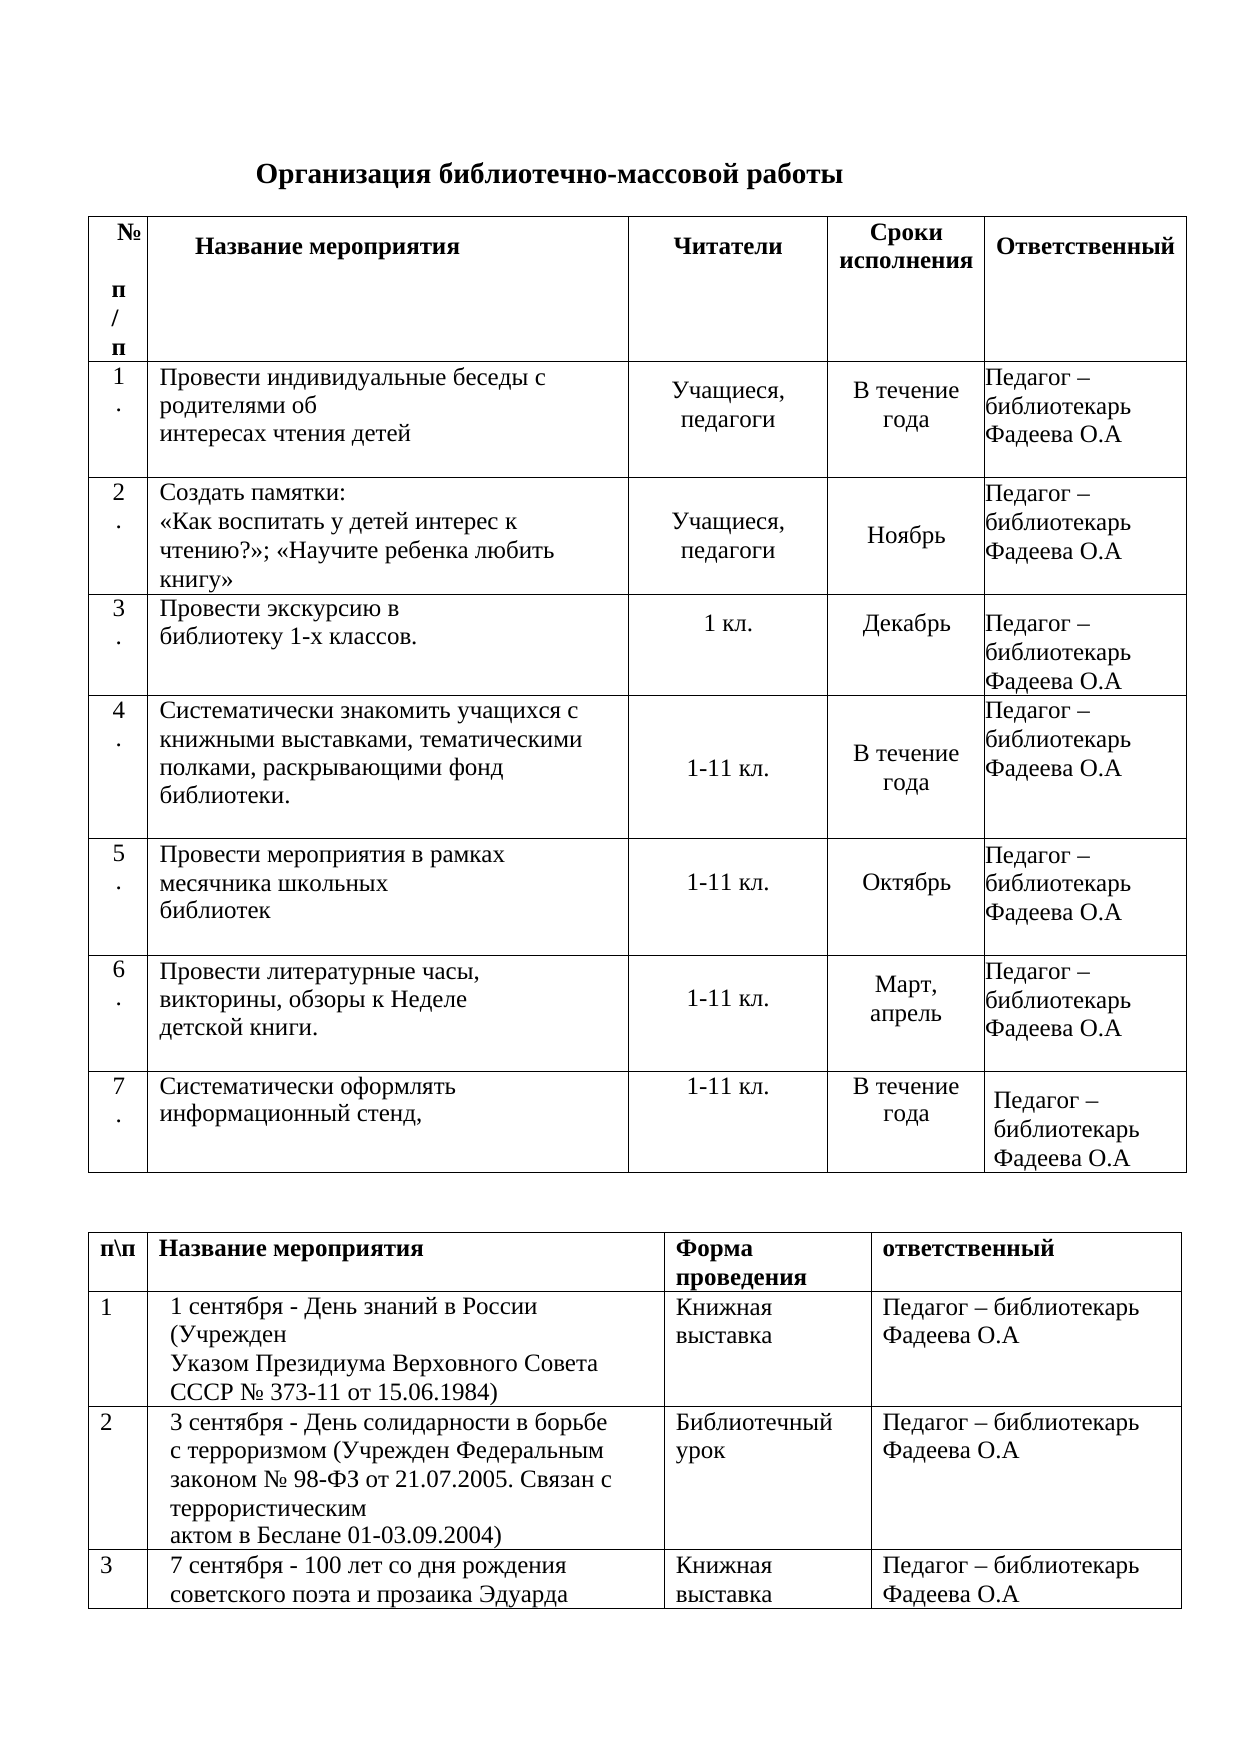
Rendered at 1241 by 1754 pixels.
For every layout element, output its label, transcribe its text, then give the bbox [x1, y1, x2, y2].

table_cell Педагог – библиотекарь Фадеева О.А [985, 696, 1186, 838]
list Организация библиотечно-массовой работы [255, 157, 1152, 190]
table_cell 3 [89, 1550, 147, 1608]
table_header Сроки исполнения [828, 217, 984, 361]
table_cell Систематически оформлять информационный стенд, [148, 1072, 628, 1172]
table_cell В течение года [828, 1072, 984, 1172]
table_cell В течение года [828, 696, 984, 838]
table_cell В течение года [828, 362, 984, 477]
table_cell 7. [89, 1072, 147, 1172]
table_header Ответственный [985, 217, 1186, 361]
table_header № п/п [89, 217, 147, 361]
table_cell 1-11 кл. [629, 696, 827, 838]
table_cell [148, 1550, 664, 1608]
table_cell 4. [89, 696, 147, 838]
table_cell Педагог – библиотекарь Фадеева О.А [985, 362, 1186, 477]
table_header ответственный [872, 1233, 1181, 1291]
table_cell Учащиеся, педагоги [629, 478, 827, 593]
table_cell Педагог – библиотекарь Фадеева О.А [872, 1292, 1181, 1406]
table_header Форма проведения [665, 1233, 871, 1291]
table_cell 1-11 кл. [629, 956, 827, 1071]
table_cell Провести мероприятия в рамках месячника школьных библиотек [148, 839, 628, 955]
table_header Читатели [629, 217, 827, 361]
table_cell 3 сентября - День солидарности в борьбе с терроризмом (Учрежден Федеральным законом № 98-ФЗ от 21.07.2005. Связан с террористическим актом в Беслане 01-03.09.2004) [148, 1407, 664, 1549]
table_header Название мероприятия [148, 217, 628, 361]
table_cell 1 кл. [629, 595, 827, 694]
table_cell 1 сентября - День знаний в России (Учрежден Указом Президиума Верховного Совета СССР № 373-11 от 15.06.1984) [148, 1292, 664, 1406]
table_cell Систематически знакомить учащихся с книжными выставками, тематическими полками, раскрывающими фонд библиотеки. [148, 696, 628, 838]
table_cell 2. [89, 478, 147, 593]
table_cell Книжная выставка [665, 1550, 871, 1608]
table_cell Учащиеся, педагоги [629, 362, 827, 477]
table_cell 1 [89, 1292, 147, 1406]
table_cell 1-11 кл. [629, 839, 827, 955]
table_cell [872, 1550, 1181, 1608]
table_cell 6. [89, 956, 147, 1071]
table_cell Провести экскурсию в библиотеку 1-х классов. [148, 595, 628, 694]
table_cell Педагог – библиотекарь Фадеева О.А [872, 1407, 1181, 1549]
table_cell Октябрь [828, 839, 984, 955]
table_cell Педагог – библиотекарь Фадеева О.А [985, 595, 1186, 694]
table_cell Создать памятки: «Как воспитать у детей интерес к чтению?»; «Научите ребенка любить книгу» [148, 478, 628, 593]
table_cell Декабрь [828, 595, 984, 694]
table_cell Педагог – библиотекарь Фадеева О.А [985, 956, 1186, 1071]
table_cell Провести литературные часы, викторины, обзоры к Неделе детской книги. [148, 956, 628, 1071]
table_cell 3. [89, 595, 147, 694]
table_cell Провести индивидуальные беседы с родителями об интересах чтения детей [148, 362, 628, 477]
table_cell Библиотечный урок [665, 1407, 871, 1549]
table_cell 1. [89, 362, 147, 477]
table_cell Педагог – библиотекарь Фадеева О.А [985, 478, 1186, 593]
table_cell Педагог – библиотекарь Фадеева О.А [985, 1072, 1186, 1172]
table_cell Педагог – библиотекарь Фадеева О.А [985, 839, 1186, 955]
table_cell 1-11 кл. [629, 1072, 827, 1172]
table_cell 5. [89, 839, 147, 955]
table_cell Ноябрь [828, 478, 984, 593]
table_cell Книжная выставка [665, 1292, 871, 1406]
table_cell Март, апрель [828, 956, 984, 1071]
table_header п\п [89, 1233, 147, 1291]
table_header Название мероприятия [148, 1233, 664, 1291]
table_cell 2 [89, 1407, 147, 1549]
